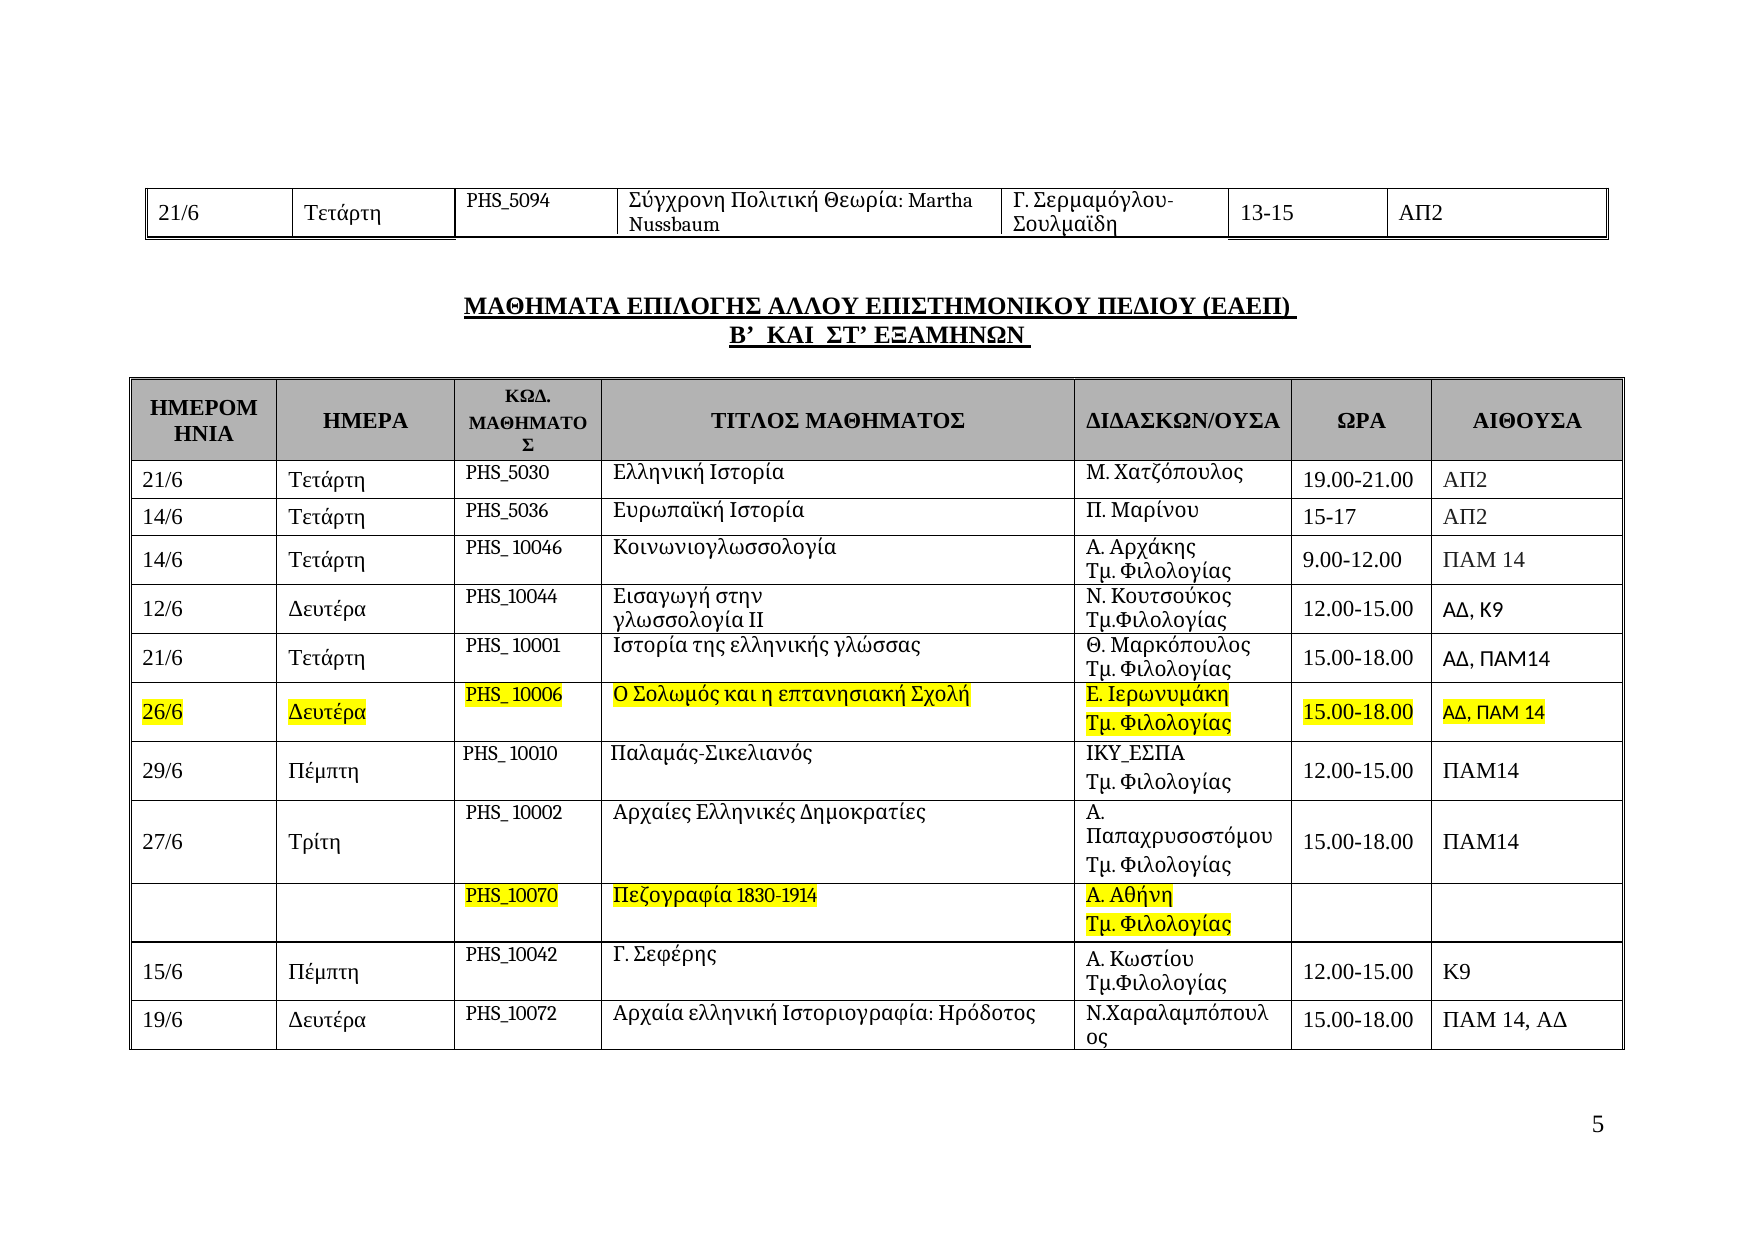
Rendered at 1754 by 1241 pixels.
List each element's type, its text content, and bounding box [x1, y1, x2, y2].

table_cell 9.00-12.00 [1292, 536, 1431, 584]
text ΜΑΘΗΜΑΤΑ ΕΠΙΛΟΓΗΣ ΑΛΛΟΥ ΕΠΙΣΤΗΜΟΝΙΚΟΥ ΠΕΔΙΟΥ (ΕΑΕΠ) [150, 291, 1604, 320]
table_cell 15-17 [1292, 499, 1431, 535]
table_cell ΙΚΥ_ΕΣΠΑ Τμ. Φιλολογίας [1075, 742, 1291, 799]
table_cell Κοινωνιογλωσσολογία [602, 536, 1074, 584]
table_cell 15/6 [132, 943, 276, 1000]
table_header ΗΜΕΡΟΜΗΝΙΑ [132, 380, 276, 460]
table_cell Ο Σολωμός και η επτανησιακή Σχολή [602, 683, 1074, 741]
table_cell ΑΔ, ΠΑΜ 14 [1432, 683, 1622, 741]
table_cell PHS_5030 [455, 461, 601, 497]
table_cell Δευτέρα [277, 683, 454, 741]
table_header ΔΙΔΑΣΚΩΝ/ΟΥΣΑ [1075, 380, 1291, 460]
table_cell Κ9 [1432, 943, 1622, 1000]
table_cell 12.00-15.00 [1292, 585, 1431, 633]
table_cell 19/6 [132, 1001, 276, 1049]
table_cell 15.00-18.00 [1292, 683, 1431, 741]
table_cell Α. Παπαχρυσοστόμου Τμ. Φιλολογίας [1075, 801, 1291, 882]
table_cell 15.00-18.00 [1292, 634, 1431, 682]
table_cell 19.00-21.00 [1292, 461, 1431, 497]
table_cell Γ. Σερμαμόγλου-Σουλμαϊδη [1002, 189, 1228, 236]
table_cell Δευτέρα [277, 585, 454, 633]
table_cell 14/6 [132, 536, 276, 584]
table_header ΑΙΘΟΥΣΑ [1432, 380, 1622, 460]
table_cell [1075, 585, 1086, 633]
table_cell 12.00-15.00 [1292, 943, 1431, 1000]
table_cell [1432, 884, 1622, 941]
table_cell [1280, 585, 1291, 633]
table_cell 12.00-15.00 [1292, 742, 1431, 799]
table_cell PHS_5036 [455, 499, 601, 535]
table_cell Τρίτη [277, 801, 454, 882]
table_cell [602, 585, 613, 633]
table_cell Τετάρτη [277, 536, 454, 584]
table_cell Δευτέρα [277, 1001, 454, 1049]
table_cell [132, 884, 276, 941]
table_cell PHS_5094 [456, 189, 617, 236]
table_cell PHS_10042 [455, 943, 601, 1000]
table_cell ΠΑΜ 14 [1432, 536, 1622, 584]
table_cell Παλαμάς-Σικελιανός [602, 742, 1074, 799]
table_cell Τετάρτη [277, 461, 454, 497]
table_cell [277, 884, 454, 941]
table_cell 15.00-18.00 [1292, 1001, 1431, 1049]
table_cell Γ. Σεφέρης [602, 943, 1074, 1000]
table_header ΚΩΔ. ΜΑΘΗΜΑΤΟΣ [455, 380, 601, 460]
table_cell ΑΠ2 [1388, 189, 1606, 236]
table_cell ΠΑΜ14 [1432, 742, 1622, 799]
table_cell 13-15 [1229, 189, 1387, 236]
table_cell Π. Μαρίνου [1075, 499, 1291, 535]
table_cell 12/6 [132, 585, 276, 633]
table_cell Τετάρτη [277, 499, 454, 535]
table_cell PHS_10072 [455, 1001, 601, 1049]
table_cell 21/6 [132, 461, 276, 497]
table_cell 21/6 [132, 634, 276, 682]
table_cell ΑΠ2 [1432, 461, 1622, 497]
table_cell Σύγχρονη Πολιτική Θεωρία: Martha Nussbaum [618, 189, 1002, 236]
table_cell 27/6 [132, 801, 276, 882]
table_cell 26/6 [132, 683, 276, 741]
table_cell Τετάρτη [277, 634, 454, 682]
table_cell ΑΠ2 [1432, 499, 1622, 535]
table_cell 29/6 [132, 742, 276, 799]
table_cell Α. Αθήνη Τμ. Φιλολογίας [1075, 884, 1291, 941]
table_header ΗΜΕΡΑ [277, 380, 454, 460]
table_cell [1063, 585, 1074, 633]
table_cell PHS_10044 [455, 585, 601, 633]
table_cell Ε. Ιερωνυμάκη Τμ. Φιλολογίας [1075, 683, 1291, 741]
table_header ΤΙΤΛΟΣ ΜΑΘΗΜΑΤΟΣ [602, 380, 1074, 460]
table_cell PHS_ 10006 [455, 683, 601, 741]
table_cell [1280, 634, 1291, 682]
table_cell [1292, 884, 1431, 941]
table_cell Αρχαίες Ελληνικές Δημοκρατίες [602, 801, 1074, 882]
table_cell Α. Κωστίου Τμ.Φιλολογίας [1075, 943, 1291, 1000]
table_cell 15.00-18.00 [1292, 801, 1431, 882]
table_cell ΑΔ, Κ9 [1432, 585, 1622, 633]
table_cell ΑΔ, ΠΑΜ14 [1432, 634, 1622, 682]
text Β’ ΚΑΙ ΣΤ’ ΕΞΑΜΗΝΩΝ [150, 320, 1604, 348]
table_cell ΠΑΜ14 [1432, 801, 1622, 882]
table_cell PHS_ 10010 [455, 742, 601, 799]
table_cell PHS_ 10001 [455, 634, 601, 682]
table_cell 21/6 [148, 189, 292, 236]
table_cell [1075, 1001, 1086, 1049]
table_cell Πεζογραφία 1830-1914 [602, 884, 1074, 941]
table_cell Ευρωπαϊκή Ιστορία [602, 499, 1074, 535]
table_header ΩΡΑ [1292, 380, 1431, 460]
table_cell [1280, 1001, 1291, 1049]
table_cell Ιστορία της ελληνικής γλώσσας [602, 634, 1074, 682]
table_cell Μ. Χατζόπουλος [1075, 461, 1291, 497]
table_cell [602, 1001, 1074, 1049]
table_cell 14/6 [132, 499, 276, 535]
table_cell Πέμπτη [277, 742, 454, 799]
table_cell Ελληνική Ιστορία [602, 461, 1074, 497]
table_cell PHS_ 10002 [455, 801, 601, 882]
table_cell PHS_10070 [455, 884, 601, 941]
table_cell ΠΑΜ 14, ΑΔ [1432, 1001, 1622, 1049]
table_cell Πέμπτη [277, 943, 454, 1000]
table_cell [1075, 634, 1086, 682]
table_cell Τετάρτη [293, 189, 454, 236]
